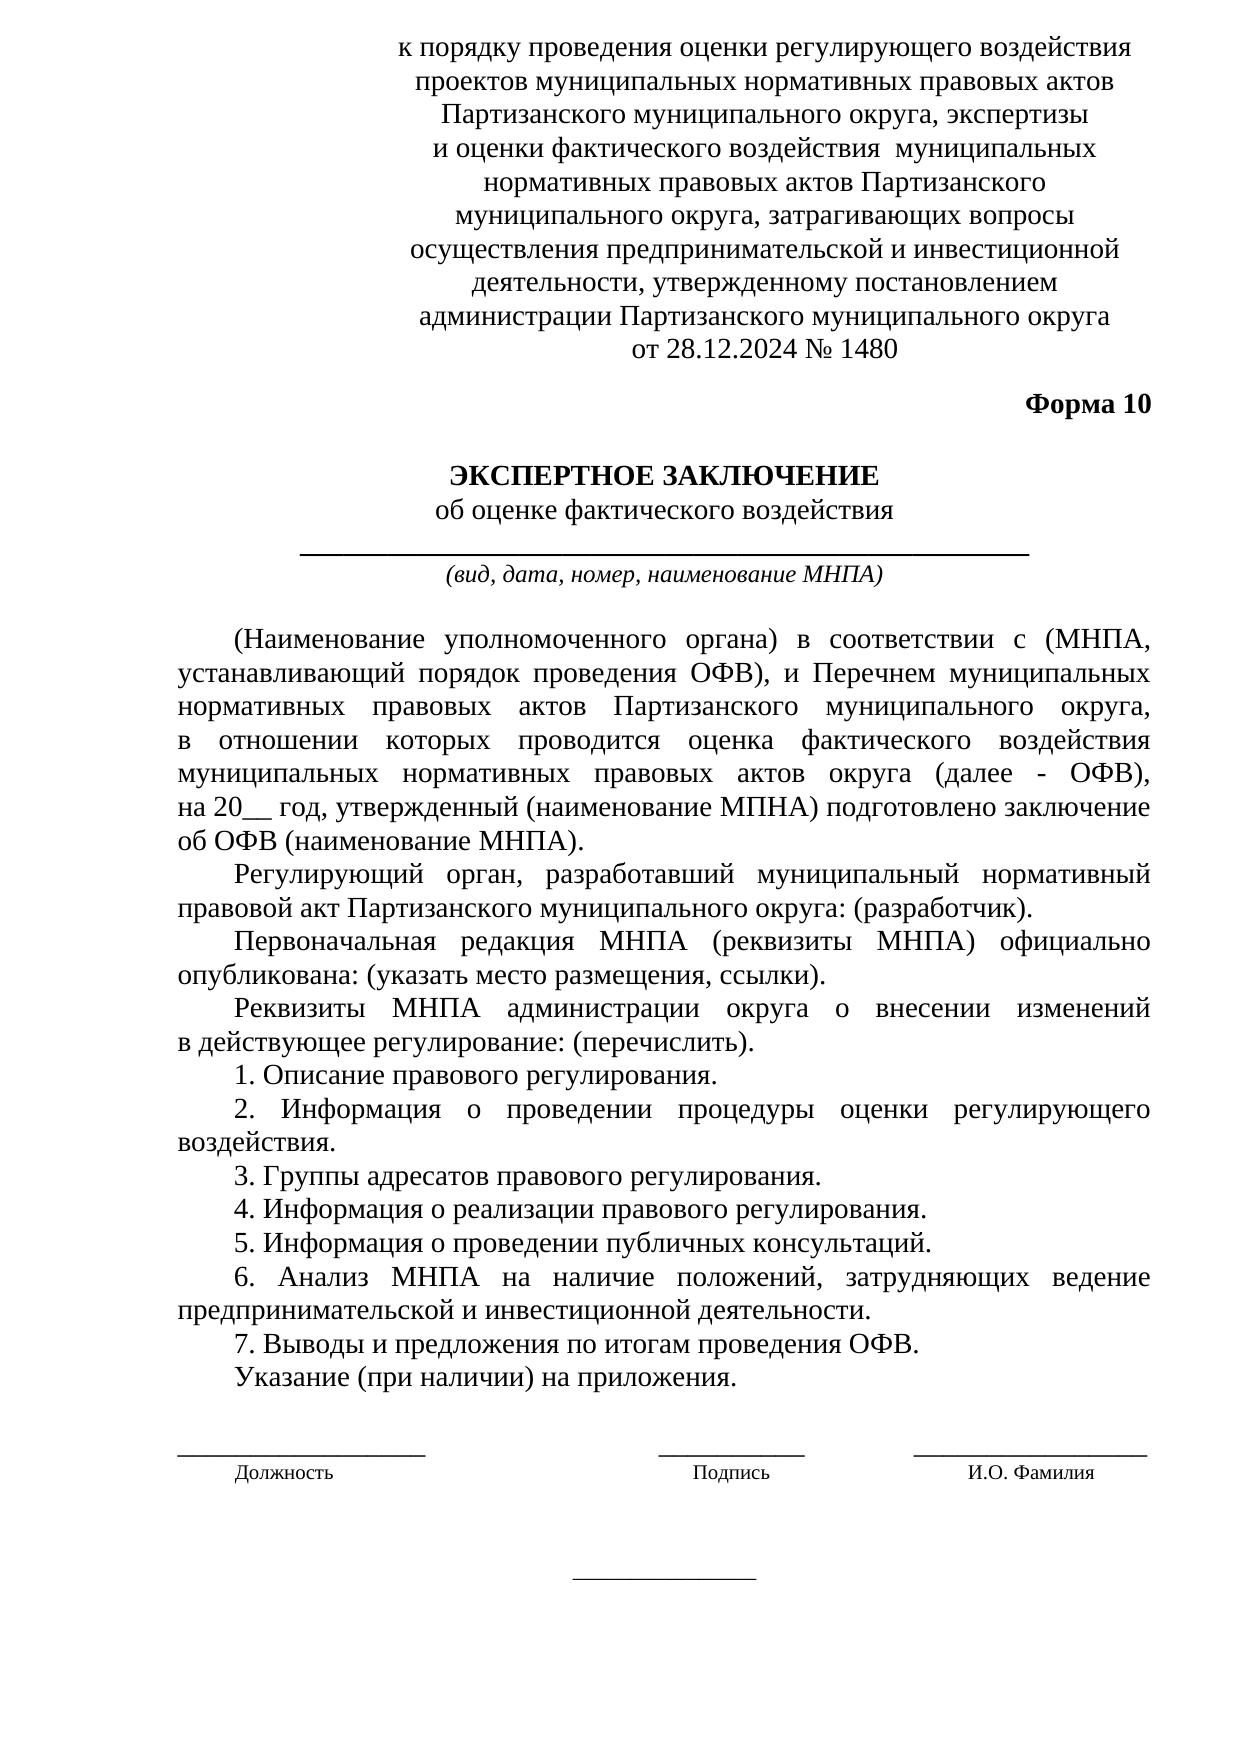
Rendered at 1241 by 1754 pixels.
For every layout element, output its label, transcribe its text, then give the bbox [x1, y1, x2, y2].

text об оценке фактического воздействия [177, 492, 1152, 526]
text ЭКСПЕРТНОЕ ЗАКЛЮЧЕНИЕ [177, 458, 1152, 492]
text 1. Описание правового регулирования. [177, 1057, 1152, 1091]
text Первоначальная редакция МНПА (реквизиты МНПА) официально опубликована: (указать место размещения, ссылки). [177, 923, 1152, 990]
text __________________________________________________ [177, 526, 1152, 559]
text 2. Информация о проведении процедуры оценки регулирующего воздействия. [177, 1091, 1152, 1158]
text 4. Информация о реализации правового регулирования. [177, 1192, 1152, 1225]
text от 28.12.2024 № 1480 [378, 331, 1152, 365]
text Указание (при наличии) на приложения. [177, 1359, 1152, 1393]
text к порядку проведения оценки регулирующего воздействия проектов муниципальных нормативных правовых актов Партизанского муниципального округа, экспертизы и оценки фактического воздействия муниципальных нормативных правовых актов Партизанского муниципального округа, затрагивающих вопросы осуществления предпринимательской и инвестиционной деятельности, утвержденному постановлением администрации Партизанского муниципального округа [378, 29, 1152, 331]
text ________________ [177, 1556, 1152, 1583]
text Форма 10 [177, 386, 1152, 420]
text Реквизиты МНПА администрации округа о внесении изменений в действующее регулирование: (перечислить). [177, 990, 1152, 1057]
text 5. Информация о проведении публичных консультаций. [177, 1225, 1152, 1259]
text 6. Анализ МНПА на наличие положений, затрудняющих ведение предпринимательской и инвестиционной деятельности. [177, 1259, 1152, 1326]
text 7. Выводы и предложения по итогам проведения ОФВ. [177, 1326, 1152, 1359]
text 3. Группы адресатов правового регулирования. [177, 1158, 1152, 1192]
text (Наименование уполномоченного органа) в соответствии с (МНПА, устанавливающий порядок проведения ОФВ), и Перечнем муниципальных нормативных правовых актов Партизанского муниципального округа, в отношении которых проводится оценка фактического воздействия муниципальных нормативных правовых актов округа (далее - ОФВ), на 20__ год, утвержденный (наименование МПНА) подготовлено заключение об ОФВ (наименование МНПА). [177, 621, 1152, 856]
text Должность Подпись И.О. Фамилия [177, 1460, 1152, 1484]
text (вид, дата, номер, наименование МНПА) [177, 559, 1152, 588]
text Регулирующий орган, разработавший муниципальный нормативный правовой акт Партизанского муниципального округа: (разработчик). [177, 856, 1152, 923]
text _________________ __________ ________________ [177, 1426, 1152, 1460]
